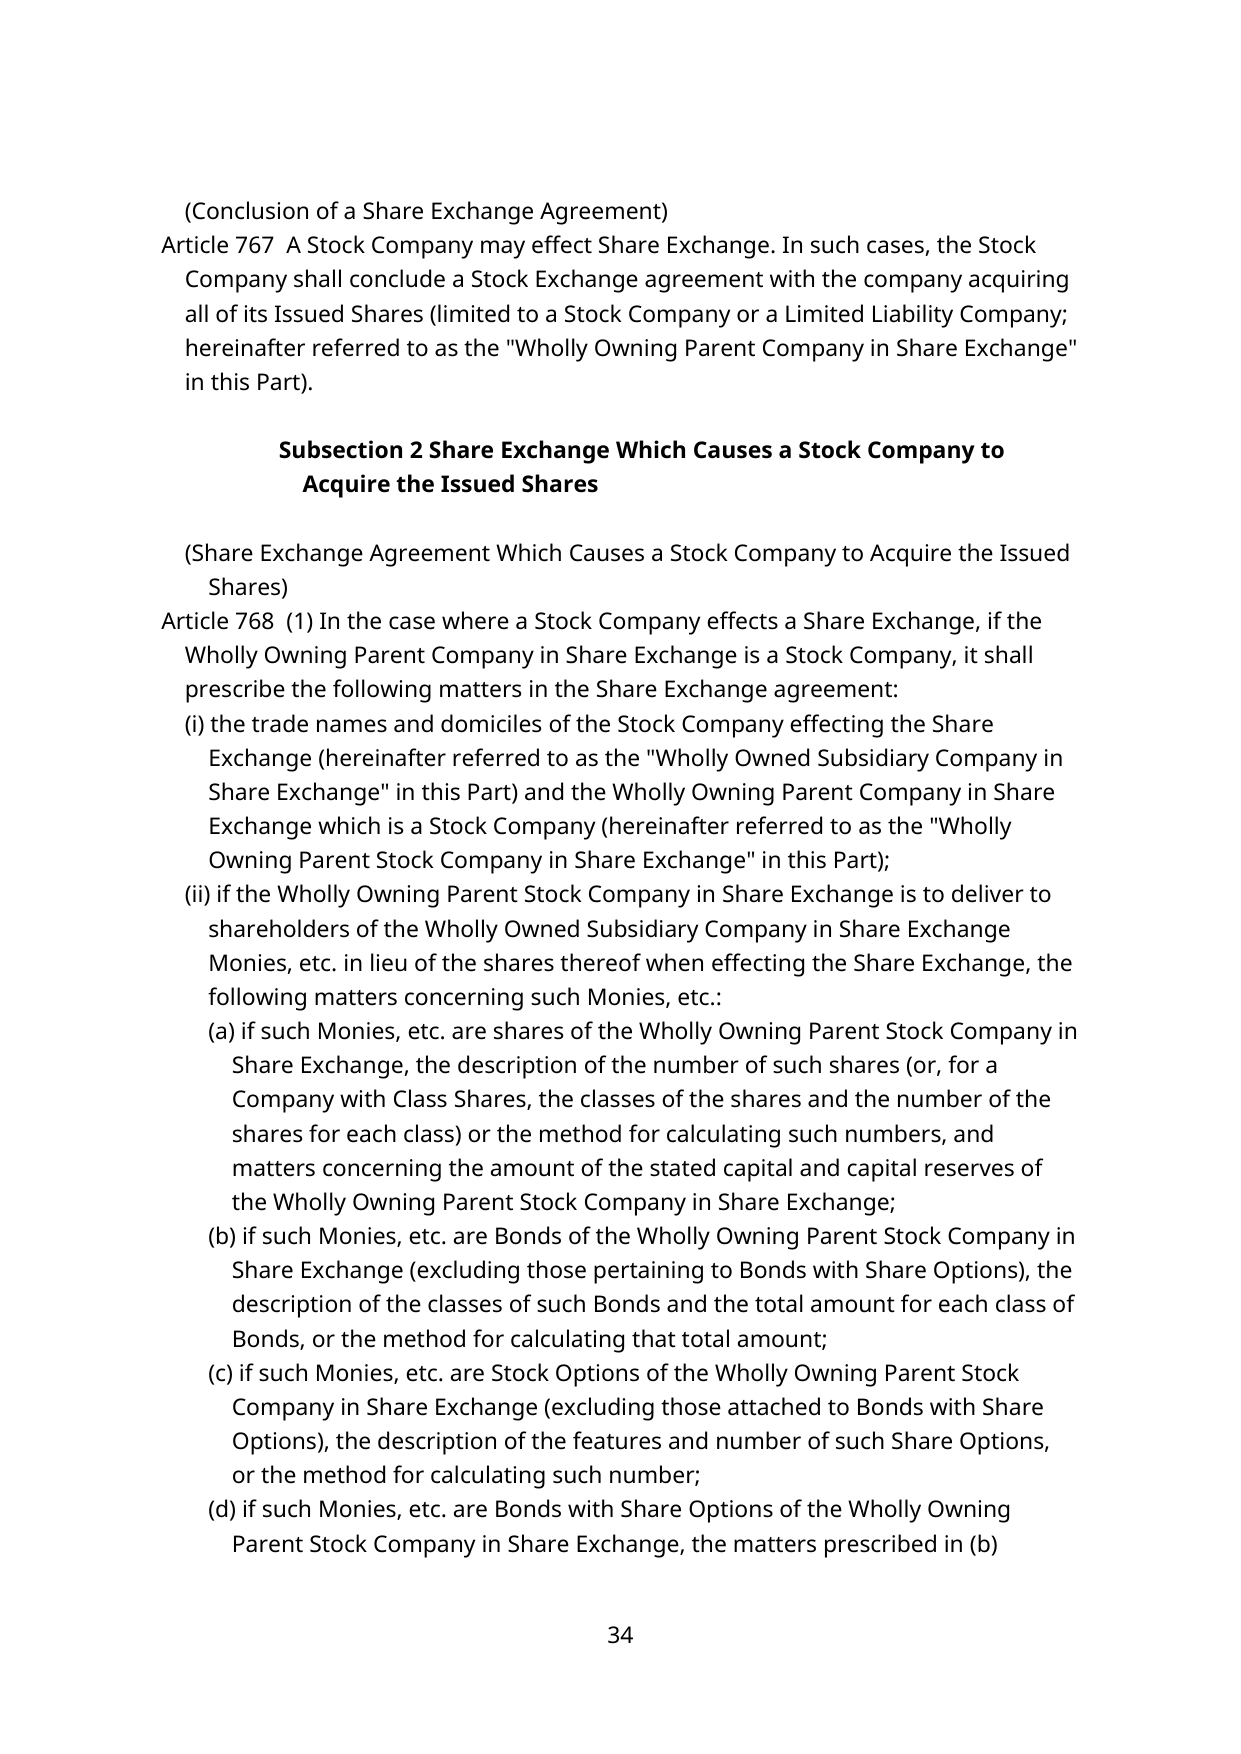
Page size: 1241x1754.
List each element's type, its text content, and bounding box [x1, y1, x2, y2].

text (c) if such Monies, etc. are Stock Options of the Wholly Owning Parent Stock Company in Share Exchange (excluding those attached to Bonds with Share Options), the description of the features and number of such Share Options, or the method for calculating such number; [207, 1355, 1079, 1492]
text (Share Exchange Agreement Which Causes a Stock Company to Acquire the Issued Shares) [184, 535, 1079, 604]
text Article 767 A Stock Company may effect Share Exchange. In such cases, the Stock Company shall conclude a Stock Exchange agreement with the company acquiring all of its Issued Shares (limited to a Stock Company or a Limited Liability Company; hereinafter referred to as the "Wholly Owning Parent Company in Share Exchange" in this Part). [161, 228, 1079, 399]
text Subsection 2 Share Exchange Which Causes a Stock Company to Acquire the Issued Shares [276, 433, 1079, 501]
text (i) the trade names and domiciles of the Stock Company effecting the Share Exchange (hereinafter referred to as the "Wholly Owned Subsidiary Company in Share Exchange" in this Part) and the Wholly Owning Parent Company in Share Exchange which is a Stock Company (hereinafter referred to as the "Wholly Owning Parent Stock Company in Share Exchange" in this Part); [184, 706, 1079, 877]
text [207, 1492, 1079, 1560]
text (b) if such Monies, etc. are Bonds of the Wholly Owning Parent Stock Company in Share Exchange (excluding those pertaining to Bonds with Share Options), the description of the classes of such Bonds and the total amount for each class of Bonds, or the method for calculating that total amount; [207, 1219, 1079, 1355]
text (ii) if the Wholly Owning Parent Stock Company in Share Exchange is to deliver to shareholders of the Wholly Owned Subsidiary Company in Share Exchange Monies, etc. in lieu of the shares thereof when effecting the Share Exchange, the following matters concerning such Monies, etc.: [184, 877, 1079, 1014]
text (a) if such Monies, etc. are shares of the Wholly Owning Parent Stock Company in Share Exchange, the description of the number of such shares (or, for a Company with Class Shares, the classes of the shares and the number of the shares for each class) or the method for calculating such numbers, and matters concerning the amount of the stated capital and capital reserves of the Wholly Owning Parent Stock Company in Share Exchange; [207, 1014, 1079, 1219]
text (Conclusion of a Share Exchange Agreement) [184, 194, 1079, 228]
text Article 768 (1) In the case where a Stock Company effects a Share Exchange, if the Wholly Owning Parent Company in Share Exchange is a Stock Company, it shall prescribe the following matters in the Share Exchange agreement: [161, 604, 1079, 706]
